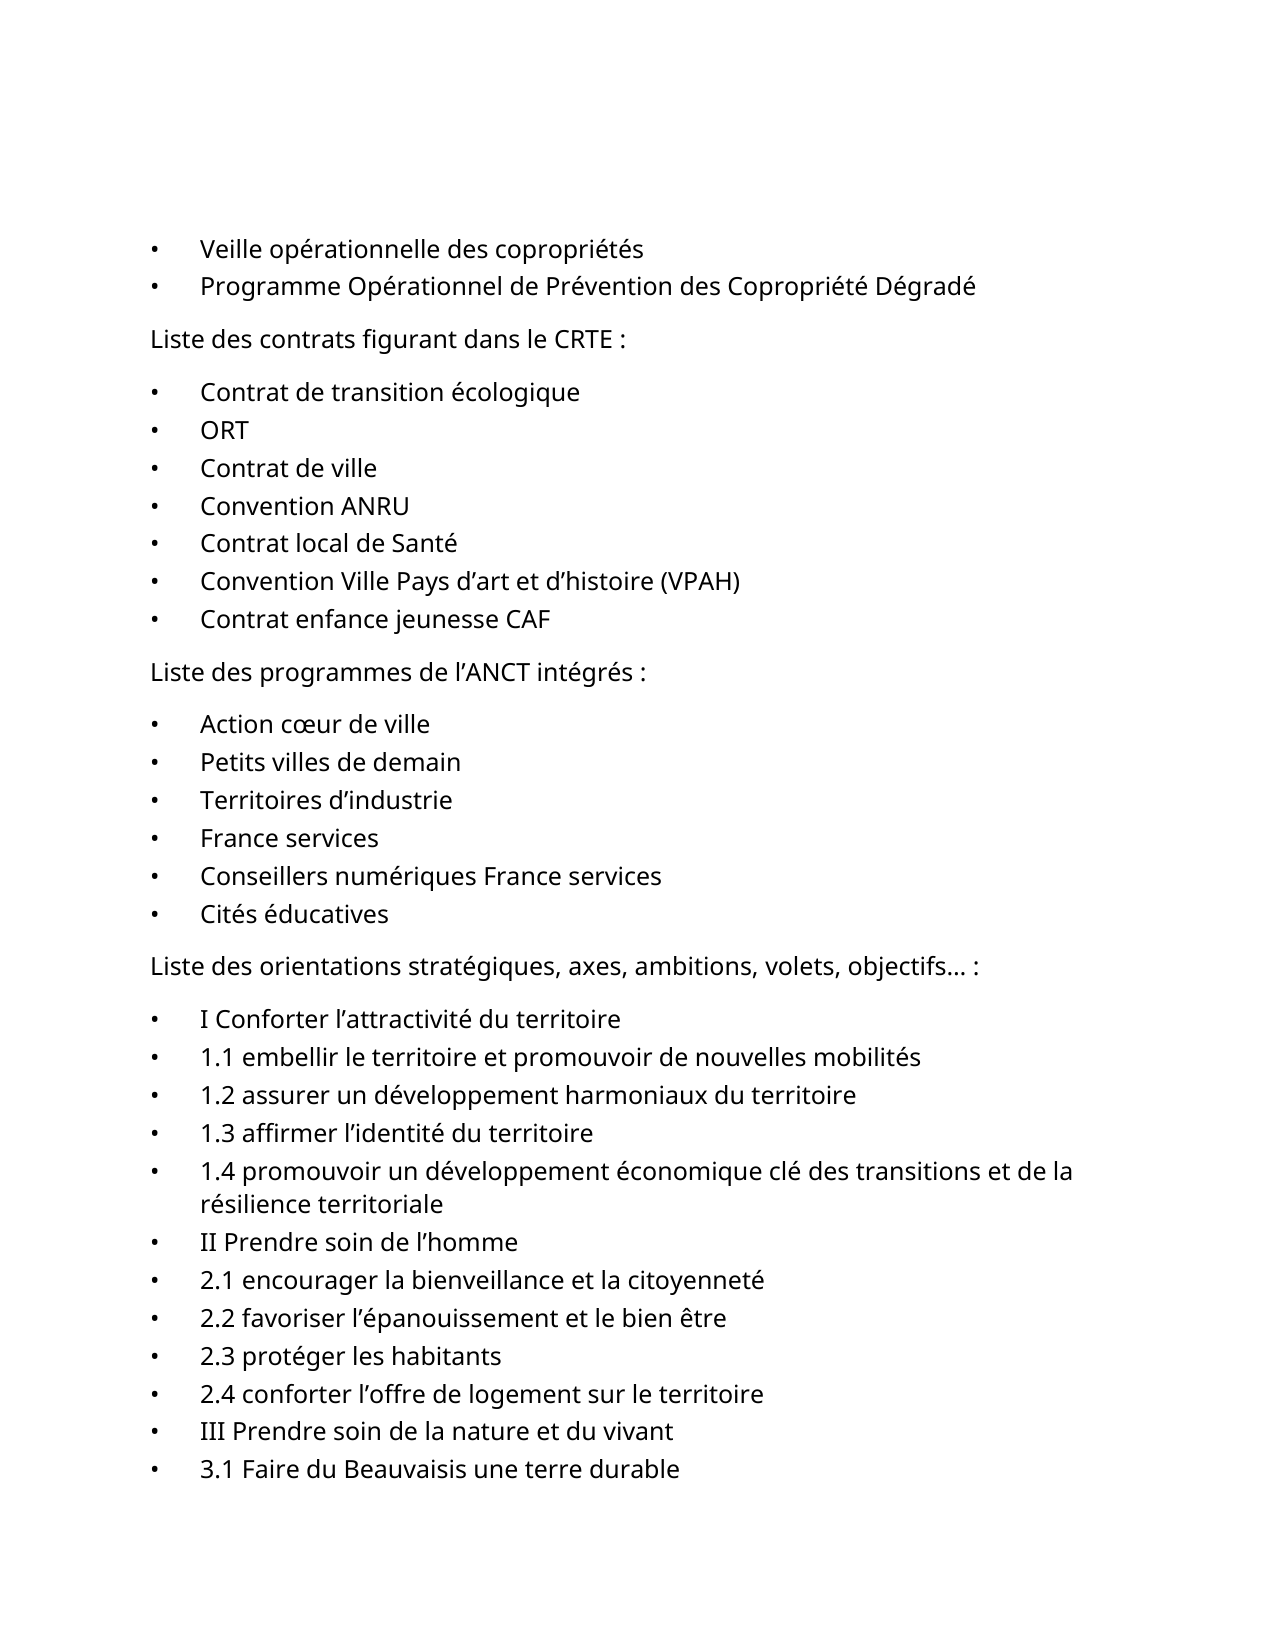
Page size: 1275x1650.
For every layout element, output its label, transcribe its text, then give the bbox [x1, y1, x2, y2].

list Convention Ville Pays d’art et d’histoire (VPAH) [150, 564, 1125, 598]
list 1.4 promouvoir un développement économique clé des transitions et de la résilience territoriale [150, 1153, 1125, 1221]
list 3.1 Faire du Beauvaisis une terre durable [150, 1452, 1125, 1486]
list Contrat de ville [150, 450, 1125, 484]
list 1.3 affirmer l’identité du territoire [150, 1115, 1125, 1149]
list Contrat enfance jeunesse CAF [150, 602, 1125, 636]
list Cités éducatives [150, 896, 1125, 930]
list France services [150, 821, 1125, 855]
list Contrat de transition écologique [150, 375, 1125, 409]
list Territoires d’industrie [150, 783, 1125, 817]
list Action cœur de ville [150, 707, 1125, 741]
list Conseillers numériques France services [150, 858, 1125, 892]
list 1.1 embellir le territoire et promouvoir de nouvelles mobilités [150, 1040, 1125, 1074]
list Contrat local de Santé [150, 526, 1125, 560]
list ORT [150, 412, 1125, 447]
list 1.2 assurer un développement harmoniaux du territoire [150, 1077, 1125, 1112]
list Petits villes de demain [150, 745, 1125, 779]
list I Conforter l’attractivité du territoire [150, 1002, 1125, 1036]
list 2.3 protéger les habitants [150, 1338, 1125, 1372]
list Convention ANRU [150, 488, 1125, 522]
text Liste des programmes de l’ANCT intégrés : [150, 654, 1125, 688]
list III Prendre soin de la nature et du vivant [150, 1414, 1125, 1448]
list II Prendre soin de l’homme [150, 1225, 1125, 1259]
list 2.4 conforter l’offre de logement sur le territoire [150, 1376, 1125, 1410]
list Veille opérationnelle des copropriétés [150, 231, 1125, 265]
list Programme Opérationnel de Prévention des Copropriété Dégradé [150, 269, 1125, 303]
text Liste des orientations stratégiques, axes, ambitions, volets, objectifs… : [150, 949, 1125, 983]
list 2.1 encourager la bienveillance et la citoyenneté [150, 1263, 1125, 1297]
text Liste des contrats figurant dans le CRTE : [150, 322, 1125, 356]
list 2.2 favoriser l’épanouissement et le bien être [150, 1301, 1125, 1335]
